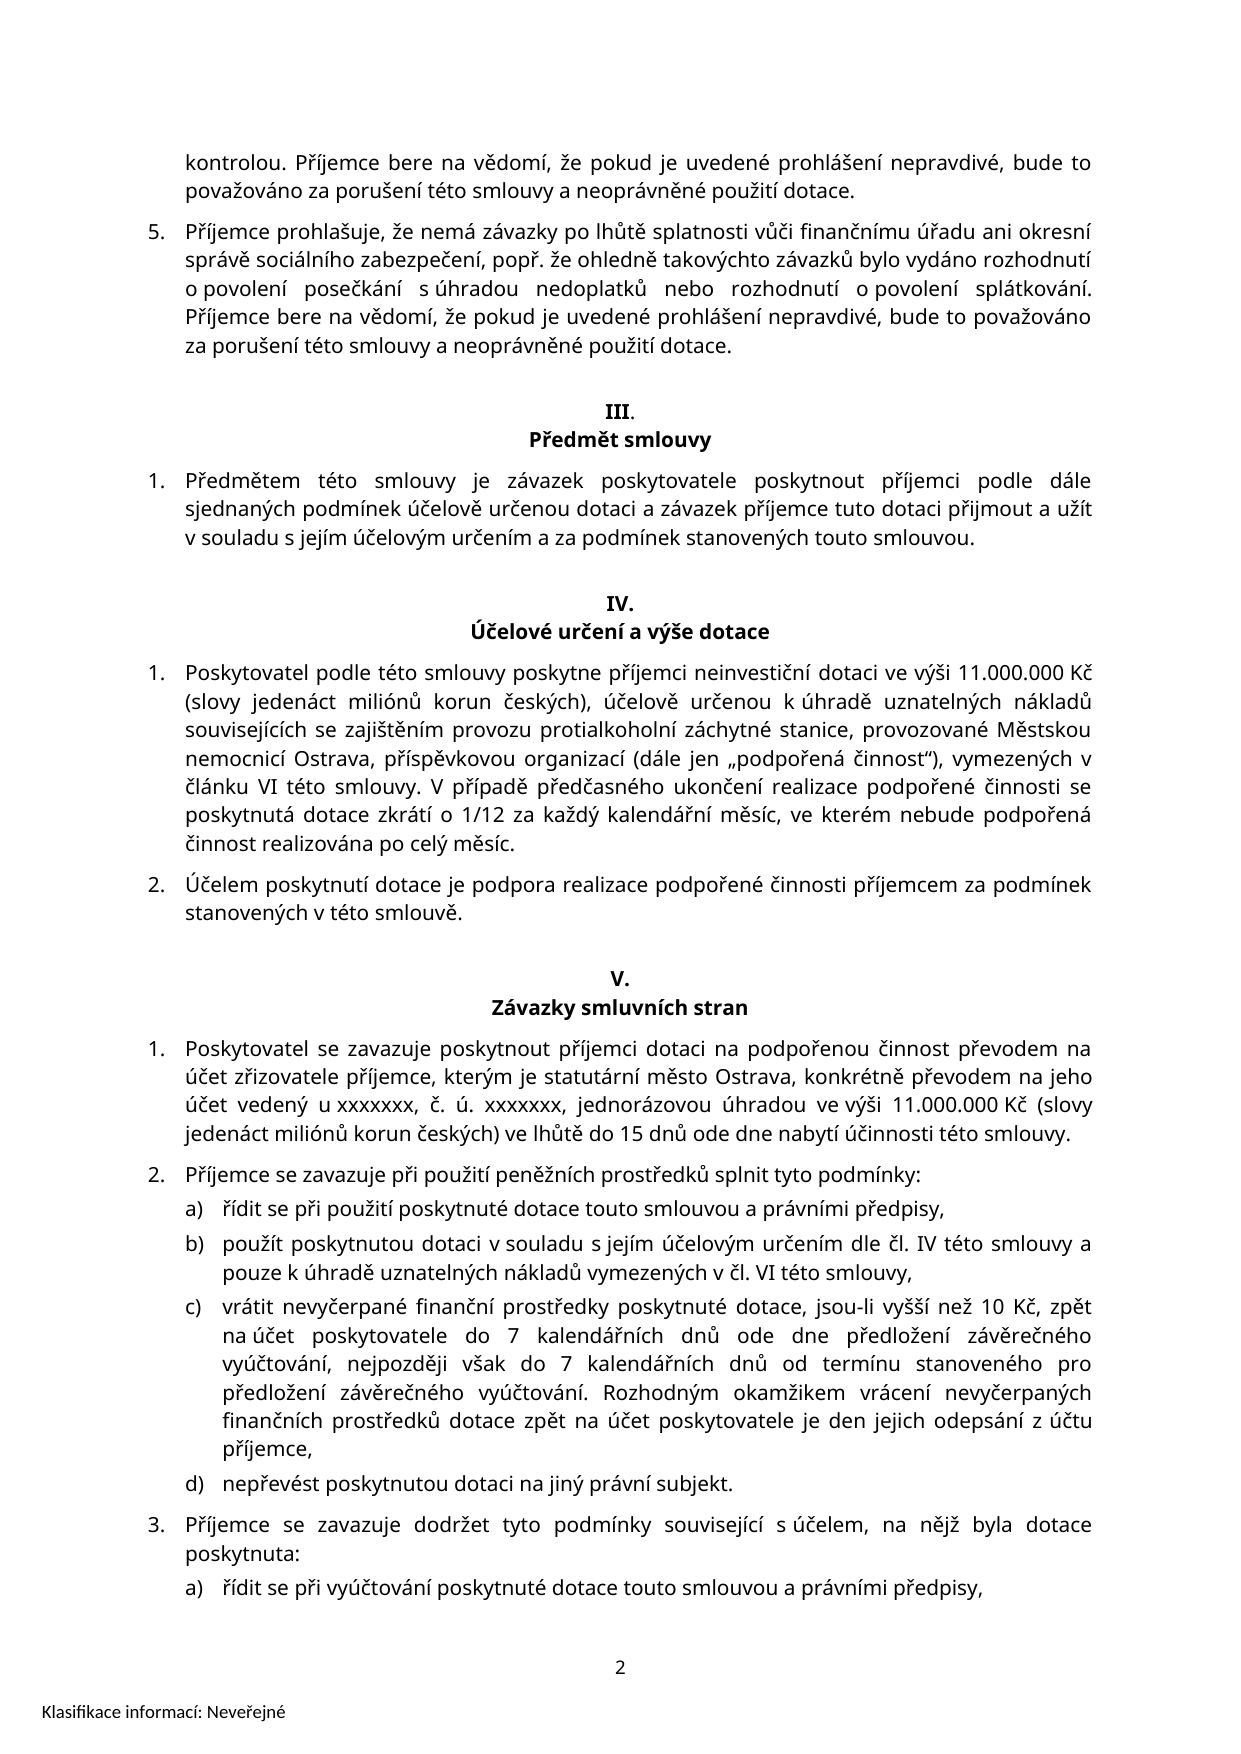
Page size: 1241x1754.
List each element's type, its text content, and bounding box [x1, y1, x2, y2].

list Příjemce se zavazuje dodržet tyto podmínky související s účelem, na nějž byla dotace poskytnuta: [148, 1510, 1092, 1567]
text III. Předmět smlouvy [148, 397, 1092, 454]
list Poskytovatel se zavazuje poskytnout příjemci dotaci na podpořenou činnost převodem na účet zřizovatele příjemce, kterým je statutární město Ostrava, konkrétně převodem na jeho účet vedený u xxxxxxx, č. ú. xxxxxxx, jednorázovou úhradou ve výši 11.000.000 Kč (slovy jedenáct miliónů korun českých) ve lhůtě do 15 dnů ode dne nabytí účinnosti této smlouvy. [148, 1034, 1092, 1147]
list řídit se při vyúčtování poskytnuté dotace touto smlouvou a právními předpisy, [185, 1573, 1092, 1602]
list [148, 148, 1092, 204]
list Účelem poskytnutí dotace je podpora realizace podpořené činnosti příjemcem za podmínek stanovených v této smlouvě. [148, 870, 1092, 927]
list Poskytovatel podle této smlouvy poskytne příjemci neinvestiční dotaci ve výši 11.000.000 Kč (slovy jedenáct miliónů korun českých), účelově určenou k úhradě uznatelných nákladů souvisejících se zajištěním provozu protialkoholní záchytné stanice, provozované Městskou nemocnicí Ostrava, příspěvkovou organizací (dále jen „podpořená činnost“), vymezených v článku VI této smlouvy. V případě předčasného ukončení realizace podpořené činnosti se poskytnutá dotace zkrátí o 1/12 za každý kalendářní měsíc, ve kterém nebude podpořená činnost realizována po celý měsíc. [148, 658, 1092, 857]
list Příjemce prohlašuje, že nemá závazky po lhůtě splatnosti vůči finančnímu úřadu ani okresní správě sociálního zabezpečení, popř. že ohledně takovýchto závazků bylo vydáno rozhodnutí o povolení posečkání s úhradou nedoplatků nebo rozhodnutí o povolení splátkování. Příjemce bere na vědomí, že pokud je uvedené prohlášení nepravdivé, bude to považováno za porušení této smlouvy a neoprávněné použití dotace. [148, 217, 1092, 359]
list Příjemce se zavazuje při použití peněžních prostředků splnit tyto podmínky: [148, 1160, 1092, 1188]
list Předmětem této smlouvy je závazek poskytovatele poskytnout příjemci podle dále sjednaných podmínek účelově určenou dotaci a závazek příjemce tuto dotaci přijmout a užít v souladu s jejím účelovým určením a za podmínek stanovených touto smlouvou. [148, 466, 1092, 551]
text V. Závazky smluvních stran [148, 964, 1092, 1021]
list použít poskytnutou dotaci v souladu s jejím účelovým určením dle čl. IV této smlouvy a pouze k úhradě uznatelných nákladů vymezených v čl. VI této smlouvy, [185, 1229, 1092, 1286]
list řídit se při použití poskytnuté dotace touto smlouvou a právními předpisy, [185, 1194, 1092, 1223]
text IV. Účelové určení a výše dotace [148, 589, 1092, 646]
list vrátit nevyčerpané finanční prostředky poskytnuté dotace, jsou-li vyšší než 10 Kč, zpět na účet poskytovatele do 7 kalendářních dnů ode dne předložení závěrečného vyúčtování, nejpozději však do 7 kalendářních dnů od termínu stanoveného pro předložení závěrečného vyúčtování. Rozhodným okamžikem vrácení nevyčerpaných finančních prostředků dotace zpět na účet poskytovatele je den jejich odepsání z účtu příjemce, [185, 1292, 1092, 1463]
list nepřevést poskytnutou dotaci na jiný právní subjekt. [185, 1469, 1092, 1498]
